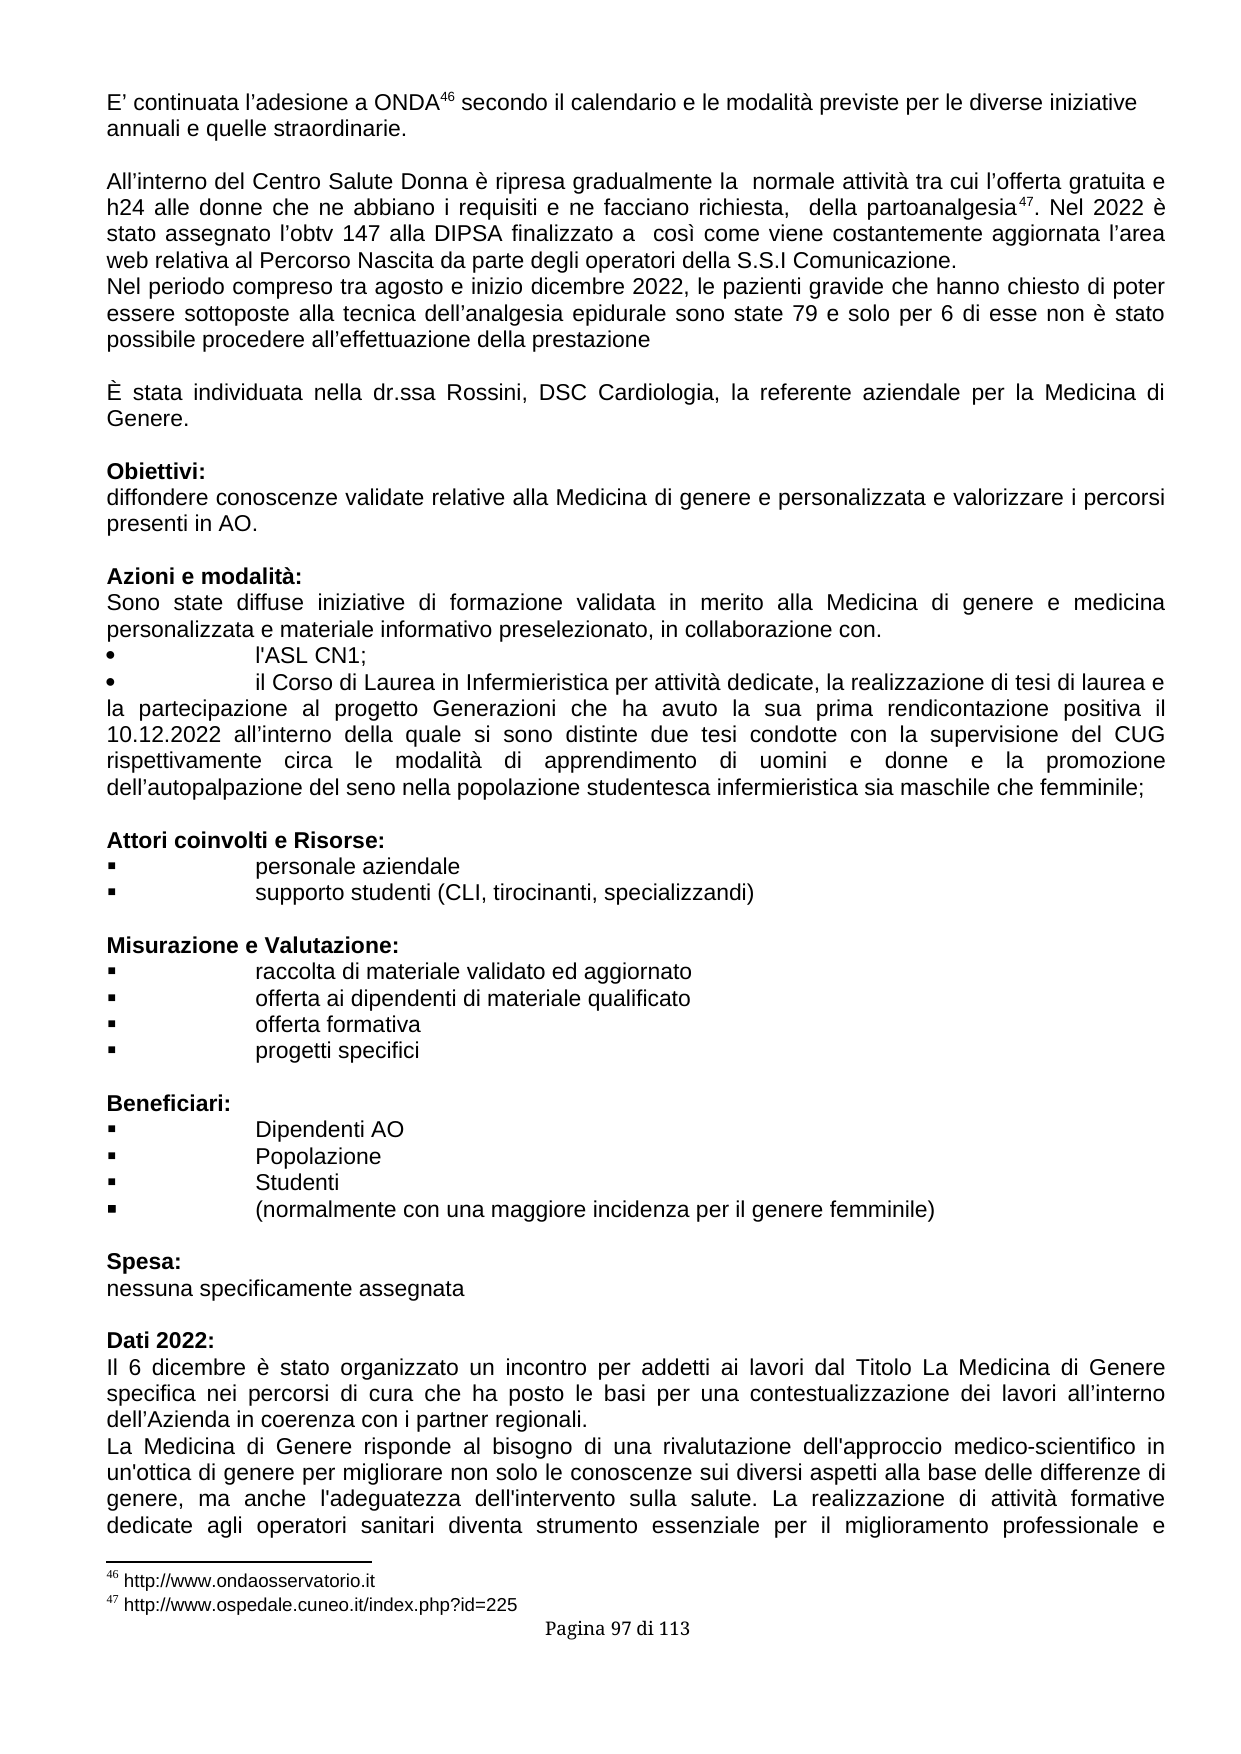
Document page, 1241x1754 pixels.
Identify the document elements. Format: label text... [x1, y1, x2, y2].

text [106, 1433, 1166, 1538]
list offerta formativa [106, 1011, 1166, 1037]
text Il 6 dicembre è stato organizzato un incontro per addetti ai lavori dal Titolo La Medicina di Genere specifica nei percorsi di cura che ha posto le basi per una contestualizzazione dei lavori all’interno dell’Azienda in coerenza con i partner regionali. [106, 1354, 1166, 1433]
list Dipendenti AO [106, 1116, 1166, 1143]
text Azioni e modalità: [106, 563, 1166, 589]
list raccolta di materiale validato ed aggiornato [106, 958, 1166, 985]
text E’ continuata l’adesione a ONDA secondo il calendario e le modalità previste per le diverse iniziative annuali e quelle straordinarie. [106, 89, 1166, 141]
list personale aziendale [106, 853, 1166, 879]
list (normalmente con una maggiore incidenza per il genere femminile) [106, 1196, 1166, 1222]
text È stata individuata nella dr.ssa Rossini, DSC Cardiologia, la referente aziendale per la Medicina di Genere. [106, 378, 1166, 431]
text All’interno del Centro Salute Donna è ripresa gradualmente la normale attività tra cui l’offerta gratuita e h24 alle donne che ne abbiano i requisiti e ne facciano richiesta, della partoanalgesia. Nel 2022 è stato assegnato l’obtv 147 alla DIPSA finalizzato a così come viene costantemente aggiornata l’area web relativa al Percorso Nascita da parte degli operatori della S.S.I Comunicazione. [106, 168, 1166, 273]
list Popolazione [106, 1143, 1166, 1169]
text diffondere conoscenze validate relative alla Medicina di genere e personalizzata e valorizzare i percorsi presenti in AO. [106, 484, 1166, 537]
text Beneficiari: [106, 1090, 1166, 1116]
text Dati 2022: [106, 1327, 1166, 1354]
list offerta ai dipendenti di materiale qualificato [106, 985, 1166, 1011]
text Attori coinvolti e Risorse: [106, 827, 1166, 853]
text nessuna specificamente assegnata [106, 1274, 1166, 1301]
list l'ASL CN1; [106, 642, 1166, 668]
list il Corso di Laurea in Infermieristica per attività dedicate, la realizzazione di tesi di laurea e la partecipazione al progetto Generazioni che ha avuto la sua prima rendicontazione positiva il 10.12.2022 all’interno della quale si sono distinte due tesi condotte con la supervisione del CUG rispettivamente circa le modalità di apprendimento di uomini e donne e la promozione dell’autopalpazione del seno nella popolazione studentesca infermieristica sia maschile che femminile; [106, 668, 1166, 800]
text Sono state diffuse iniziative di formazione validata in merito alla Medicina di genere e medicina personalizzata e materiale informativo preselezionato, in collaborazione con. [106, 589, 1166, 642]
text Misurazione e Valutazione: [106, 932, 1166, 958]
text Spesa: [106, 1248, 1166, 1274]
list supporto studenti (CLI, tirocinanti, specializzandi) [106, 879, 1166, 906]
text Obiettivi: [106, 458, 1166, 484]
list Studenti [106, 1169, 1166, 1196]
text Nel periodo compreso tra agosto e inizio dicembre 2022, le pazienti gravide che hanno chiesto di poter essere sottoposte alla tecnica dell’analgesia epidurale sono state 79 e solo per 6 di esse non è stato possibile procedere all’effettuazione della prestazione [106, 273, 1166, 352]
list progetti specifici [106, 1037, 1166, 1064]
